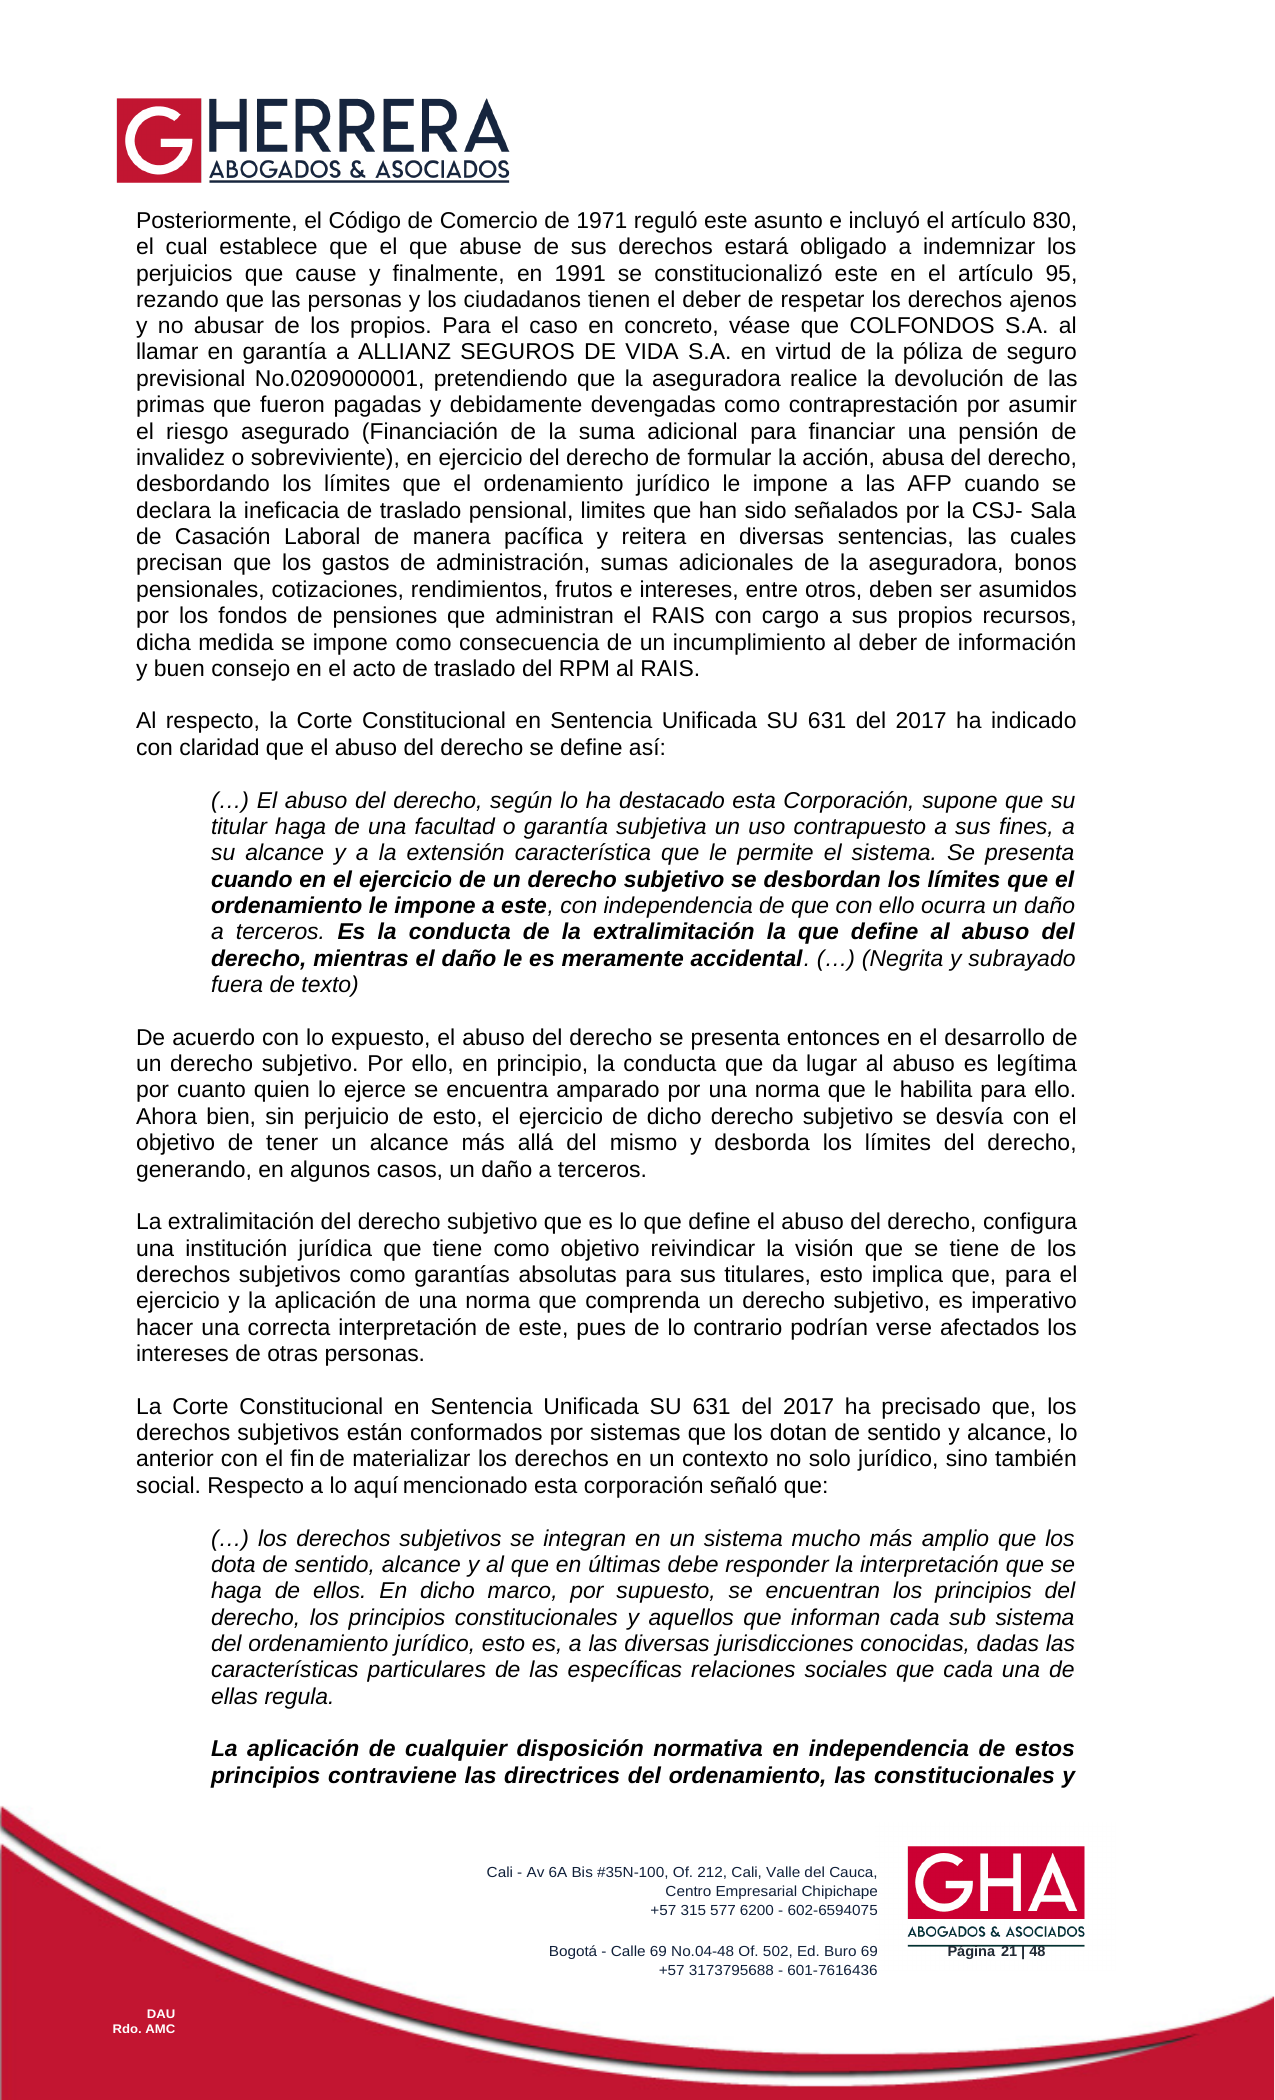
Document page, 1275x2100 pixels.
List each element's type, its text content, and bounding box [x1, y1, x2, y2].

picture [0, 1793, 1275, 2100]
text (…) los derechos subjetivos se integran en un sistema mucho más amplio que los dota de sentido, alcance y al que en últimas debe responder la interpretación que se haga de ellos. En dicho marco, por supuesto, se encuentran los principios del derecho, los principios constitucionales y aquellos que informan cada sub sistema del ordenamiento jurídico, esto es, a las diversas jurisdicciones conocidas, dadas las características particulares de las específicas relaciones sociales que cada una de ellas regula. [211, 1524, 1078, 1709]
text De acuerdo con lo expuesto, el abuso del derecho se presenta entonces en el desarrollo de un derecho subjetivo. Por ello, en principio, la conducta que da lugar al abuso es legítima por cuanto quien lo ejerce se encuentra amparado por una norma que le habilita para ello. Ahora bien, sin perjuicio de esto, el ejercicio de dicho derecho subjetivo se desvía con el objetivo de tener un alcance más allá del mismo y desborda los límites del derecho, generando, en algunos casos, un daño a terceros. [136, 1024, 1078, 1182]
text La Corte Constitucional en Sentencia Unificada SU 631 del 2017 ha precisado que, los derechos subjetivos están conformados por sistemas que los dotan de sentido y alcance, lo anterior con el fin de materializar los derechos en un contexto no solo jurídico, sino también social. Respecto a lo aquí mencionado esta corporación señaló que: [136, 1393, 1078, 1498]
text Al respecto, la Corte Constitucional en Sentencia Unificada SU 631 del 2017 ha indicado con claridad que el abuso del derecho se define así: [136, 707, 1078, 760]
picture [96, 75, 529, 206]
text (…) El abuso del derecho, según lo ha destacado esta Corporación, supone que su titular haga de una facultad o garantía subjetiva un uso contrapuesto a sus fines, a su alcance y a la extensión característica que le permite el sistema. Se presenta cuando en el ejercicio de un derecho subjetivo se desbordan los límites que el ordenamiento le impone a este, con independencia de que con ello ocurra un daño a terceros. Es la conducta de la extralimitación la que define al abuso del derecho, mientras el daño le es meramente accidental. (…) (Negrita y subrayado fuera de texto) [211, 787, 1078, 997]
text La extralimitación del derecho subjetivo que es lo que define el abuso del derecho, configura una institución jurídica que tiene como objetivo reivindicar la visión que se tiene de los derechos subjetivos como garantías absolutas para sus titulares, esto implica que, para el ejercicio y la aplicación de una norma que comprenda un derecho subjetivo, es imperativo hacer una correcta interpretación de este, pues de lo contrario podrían verse afectados los intereses de otras personas. [136, 1208, 1078, 1366]
